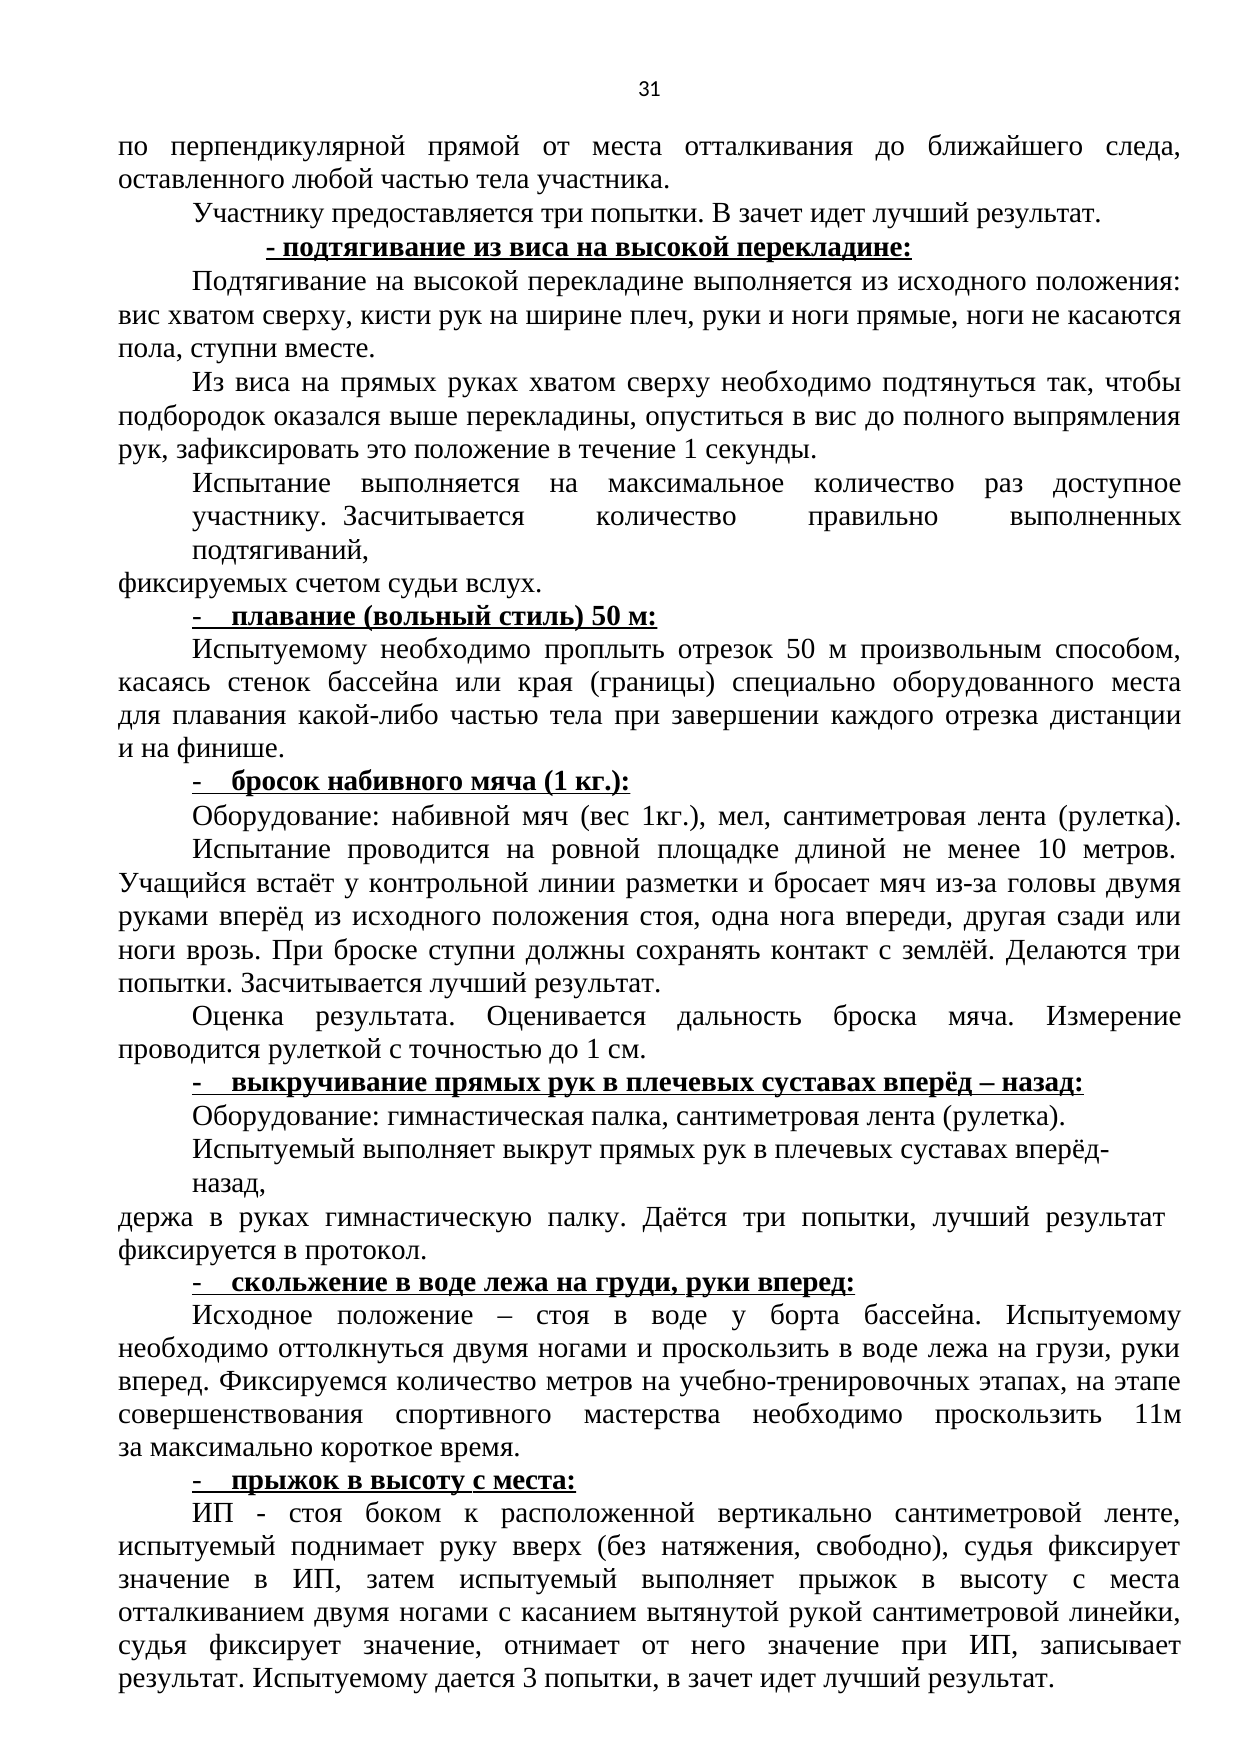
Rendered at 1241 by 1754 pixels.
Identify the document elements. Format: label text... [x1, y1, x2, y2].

text Оборудование: набивной мяч (вес 1кг.), мел, сантиметровая лента (рулетка). Испытание проводится на ровной площадке длиной не менее 10 метров. [192, 798, 1183, 865]
text держа в руках гимнастическую палку. Даётся три попытки, лучший результат фиксируется в протокол. [118, 1199, 1211, 1266]
text ИП - стоя боком к расположенной вертикально сантиметровой ленте, испытуемый поднимает руку вверх (без натяжения, свободно), судья фиксирует значение в ИП, затем испытуемый выполняет прыжок в высоту с места отталкиванием двумя ногами с касанием вытянутой рукой сантиметровой линейки, судья фиксирует значение, отнимает от него значение при ИП, записывает результат. Испытуемому дается 3 попытки, в зачет идет лучший результат. [118, 1496, 1181, 1693]
text Подтягивание на высокой перекладине выполняется из исходного положения: вис хватом сверху, кисти рук на ширине плеч, руки и ноги прямые, ноги не касаются пола, ступни вместе. [118, 263, 1182, 364]
subtitle - подтягивание из виса на высокой перекладине: [192, 229, 1211, 263]
text Участнику предоставляется три попытки. В зачет идет лучший результат. [192, 195, 1211, 229]
text Учащийся встаёт у контрольной линии разметки и бросает мяч из-за головы двумя руками вперёд из исходного положения стоя, одна нога впереди, другая сзади или ноги врозь. При броске ступни должны сохранять контакт с землёй. Делаются три попытки. Засчитывается лучший результат. [118, 865, 1182, 999]
text Из виса на прямых руках хватом сверху необходимо подтянуться так, чтобы подбородок оказался выше перекладины, опуститься в вис до полного выпрямления рук, зафиксировать это положение в течение 1 секунды. [118, 364, 1182, 465]
subtitle прыжок в высоту с места: [192, 1463, 1211, 1496]
text фиксируемых счетом судьи вслух. [118, 565, 1211, 599]
text Испытуемому необходимо проплыть отрезок 50 м произвольным способом, касаясь стенок бассейна или края (границы) специально оборудованного места для плавания какой-либо частью тела при завершении каждого отрезка дистанции и на финише. [118, 632, 1182, 764]
subtitle плавание (вольный стиль) 50 м: [192, 599, 1211, 632]
subtitle бросок набивного мяча (1 кг.): [192, 764, 1211, 798]
text Оценка результата. Оценивается дальность броска мяча. Измерение проводится рулеткой с точностью до 1 см. [118, 999, 1182, 1064]
text Исходное положение – стоя в воде у борта бассейна. Испытуемому необходимо оттолкнуться двумя ногами и проскользить в воде лежа на грузи, руки вперед. Фиксируемся количество метров на учебно-тренировочных этапах, на этапе совершенствования спортивного мастерства необходимо проскользить 11м за максимально короткое время. [118, 1298, 1182, 1463]
text Испытание выполняется на максимальное количество раз доступное участнику. Засчитывается количество правильно выполненных подтягиваний, [192, 465, 1182, 565]
subtitle скольжение в воде лежа на груди, руки вперед: [192, 1266, 1211, 1298]
text по перпендикулярной прямой от места отталкивания до ближайшего следа, оставленного любой частью тела участника. [118, 128, 1182, 195]
list выкручивание прямых рук в плечевых суставах вперёд – назад: Оборудование: гимнастическая палка, сантиметровая лента (рулетка). Испытуемый выполняет выкрут прямых рук в плечевых суставах вперёд-назад, [192, 1064, 1183, 1199]
